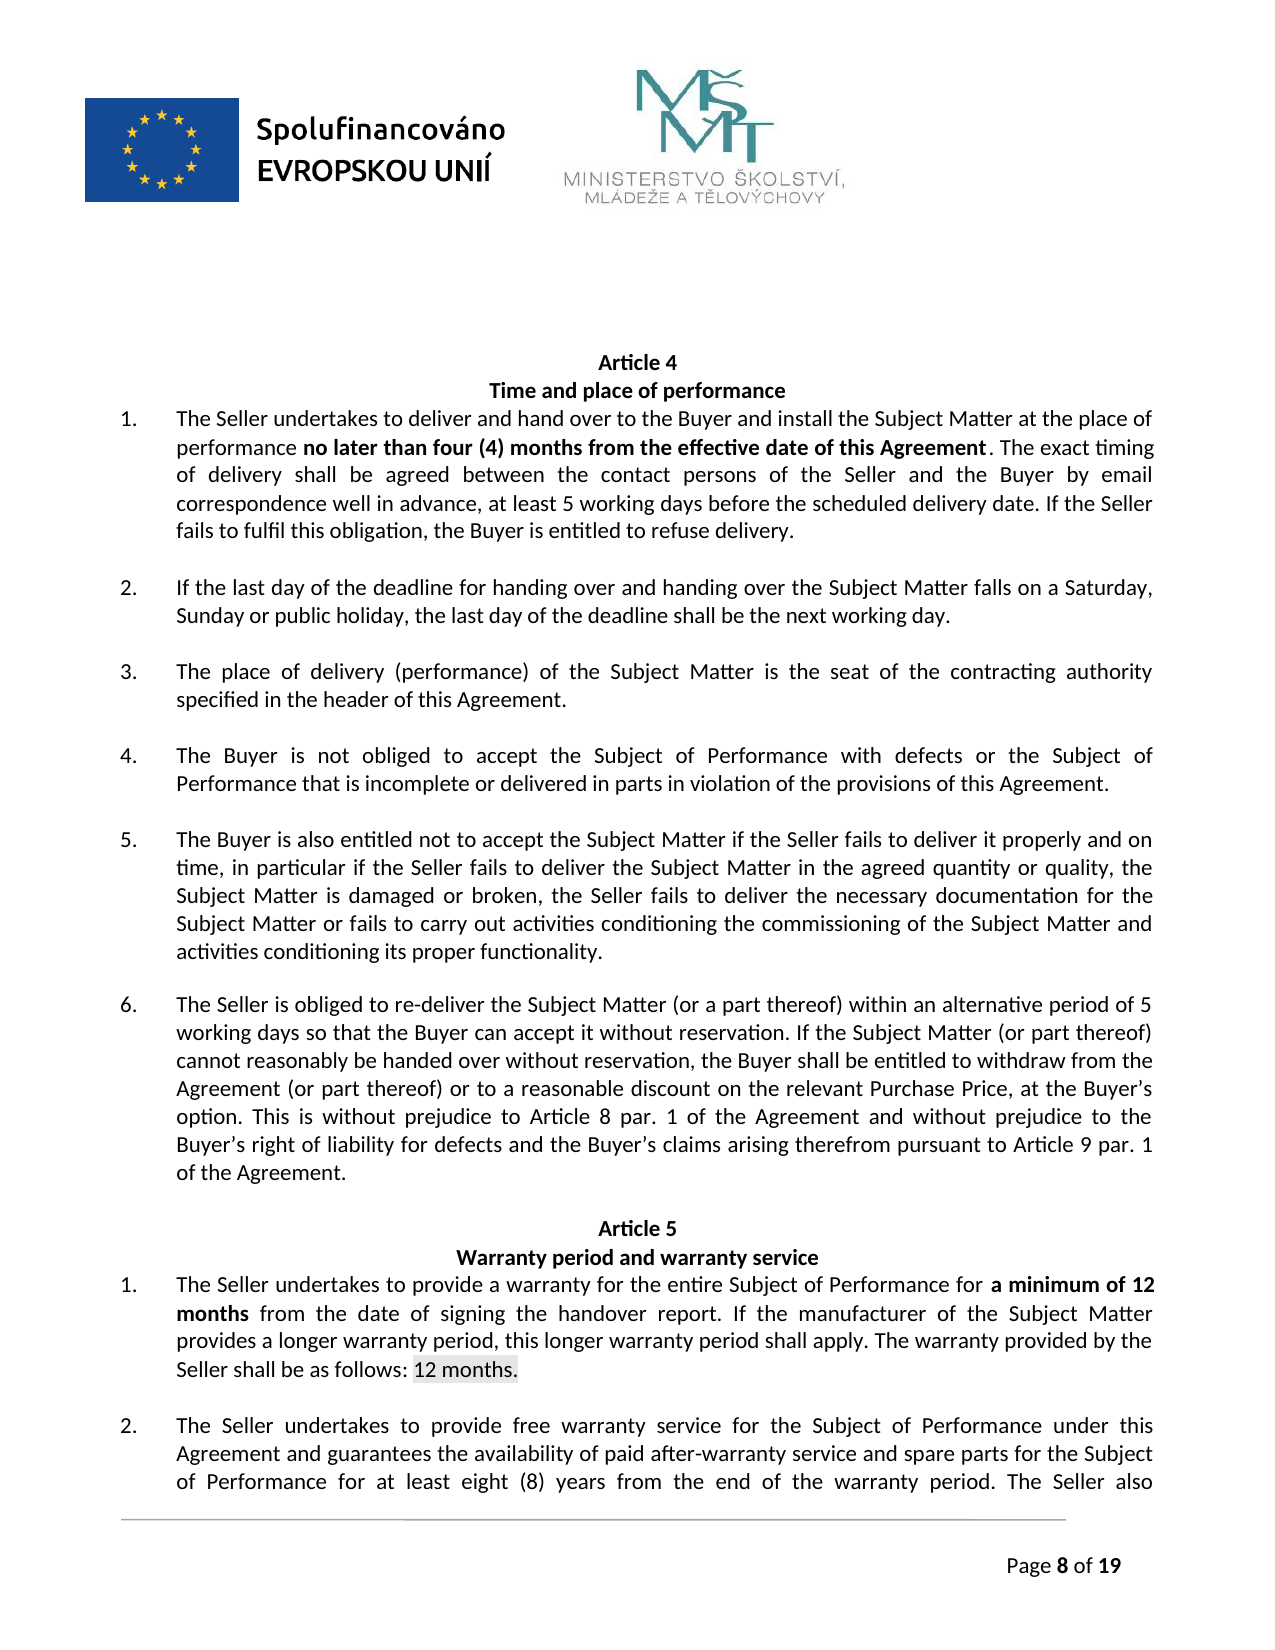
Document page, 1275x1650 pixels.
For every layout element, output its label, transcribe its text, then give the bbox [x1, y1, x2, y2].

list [120, 1411, 1155, 1495]
text Warranty period and warranty service [120, 1243, 1155, 1271]
list The Seller undertakes to deliver and hand over to the Buyer and install the Subject Matter at the place of performance no later than four (4) months from the effective date of this Agreement. The exact timing of delivery shall be agreed between the contact persons of the Seller and the Buyer by email correspondence well in advance, at least 5 working days before the scheduled delivery date. If the Seller fails to fulfil this obligation, the Buyer is entitled to refuse delivery. [120, 404, 1155, 545]
text Article 5 [120, 1214, 1155, 1243]
list The Buyer is not obliged to accept the Subject of Performance with defects or the Subject of Performance that is incomplete or delivered in parts in violation of the provisions of this Agreement. [120, 741, 1155, 797]
list If the last day of the deadline for handing over and handing over the Subject Matter falls on a Saturday, Sunday or public holiday, the last day of the deadline shall be the next working day. [120, 573, 1155, 629]
text Article 4 [120, 348, 1155, 377]
list The Seller is obliged to re-deliver the Subject Matter (or a part thereof) within an alternative period of 5 working days so that the Buyer can accept it without reservation. If the Subject Matter (or part thereof) cannot reasonably be handed over without reservation, the Buyer shall be entitled to withdraw from the Agreement (or part thereof) or to a reasonable discount on the relevant Purchase Price, at the Buyer’s option. This is without prejudice to Article 8 par. 1 of the Agreement and without prejudice to the Buyer’s right of liability for defects and the Buyer’s claims arising therefrom pursuant to Article 9 par. 1 of the Agreement. [120, 990, 1155, 1187]
list The Seller undertakes to provide a warranty for the entire Subject of Performance for a minimum of 12 months from the date of signing the handover report. If the manufacturer of the Subject Matter provides a longer warranty period, this longer warranty period shall apply. The warranty provided by the Seller shall be as follows: 12 months. [120, 1271, 1155, 1383]
list The Buyer is also entitled not to accept the Subject Matter if the Seller fails to deliver it properly and on time, in particular if the Seller fails to deliver the Subject Matter in the agreed quantity or quality, the Subject Matter is damaged or broken, the Seller fails to deliver the necessary documentation for the Subject Matter or fails to carry out activities conditioning the commissioning of the Subject Matter and activities conditioning its proper functionality. [120, 825, 1155, 965]
list The place of delivery (performance) of the Subject Matter is the seat of the contracting authority specified in the header of this Agreement. [120, 657, 1155, 713]
text Time and place of performance [120, 377, 1155, 404]
